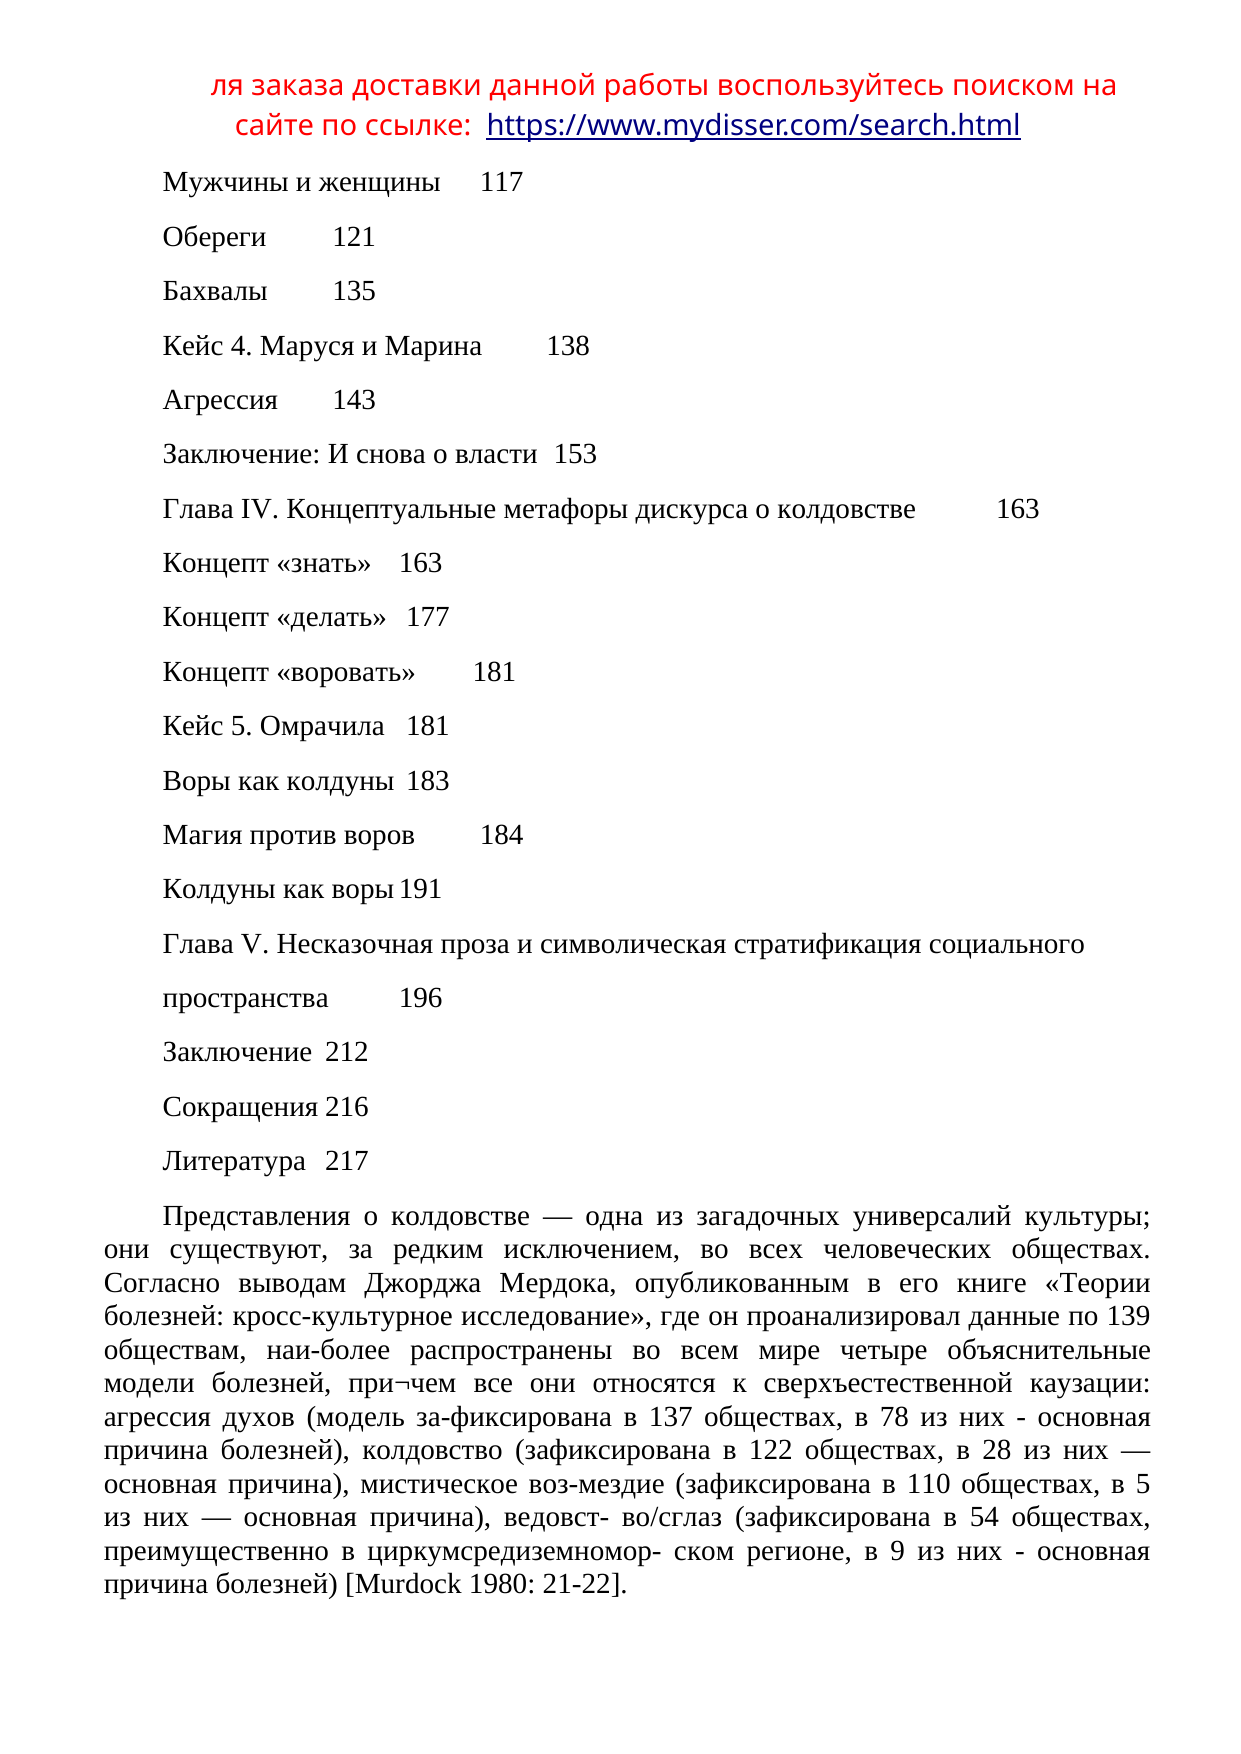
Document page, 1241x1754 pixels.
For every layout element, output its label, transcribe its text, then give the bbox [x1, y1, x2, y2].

text Заключение: И снова о власти 153 [103, 436, 1152, 470]
text Мужчины и женщины 117 [103, 164, 1152, 198]
text Заключение 212 [103, 1034, 1152, 1068]
text Концепт «воровать» 181 [103, 654, 1152, 687]
text Литература 217 [103, 1143, 1152, 1177]
text Бахвалы 135 [103, 273, 1152, 307]
text Кейс 4. Маруся и Марина 138 [103, 328, 1152, 361]
text Колдуны как воры 191 [103, 871, 1152, 905]
text Магия против воров 184 [103, 817, 1152, 851]
text Агрессия 143 [103, 382, 1152, 416]
text Кейс 5. Омрачила 181 [103, 708, 1152, 742]
text Представления о колдовстве — одна из загадочных универсалий культуры; они существуют, за редким исключением, во всех человеческих обществах. Согласно выводам Джорджа Мердока, опубликованным в его книге «Теории болезней: кросс-культурное исследование», где он проанализировал данные по 139 обществам, наи-более распространены во всем мире четыре объяснительные модели болезней, при¬чем все они относятся к сверхъестественной каузации: агрессия духов (модель за-фиксирована в 137 обществах, в 78 из них - основная причина болезней), колдовство (зафиксирована в 122 обществах, в 28 из них — основная причина), мистическое воз-мездие (зафиксирована в 110 обществах, в 5 из них — основная причина), ведовст- во/сглаз (зафиксирована в 54 обществах, преимущественно в циркумсредиземномор- ском регионе, в 9 из них - основная причина болезней) [Murdock 1980: 21-22]. [103, 1198, 1152, 1600]
text Глава V. Несказочная проза и символическая стратификация социального [103, 926, 1152, 959]
text Обереги 121 [103, 219, 1152, 252]
text Сокращения 216 [103, 1089, 1152, 1122]
text Воры как колдуны 183 [103, 763, 1152, 796]
text Глава IV. Концептуальные метафоры дискурса о колдовстве 163 [103, 491, 1152, 524]
text Концепт «делать» 177 [103, 599, 1152, 633]
text Концепт «знать» 163 [103, 545, 1152, 579]
text пространства 196 [103, 980, 1152, 1014]
